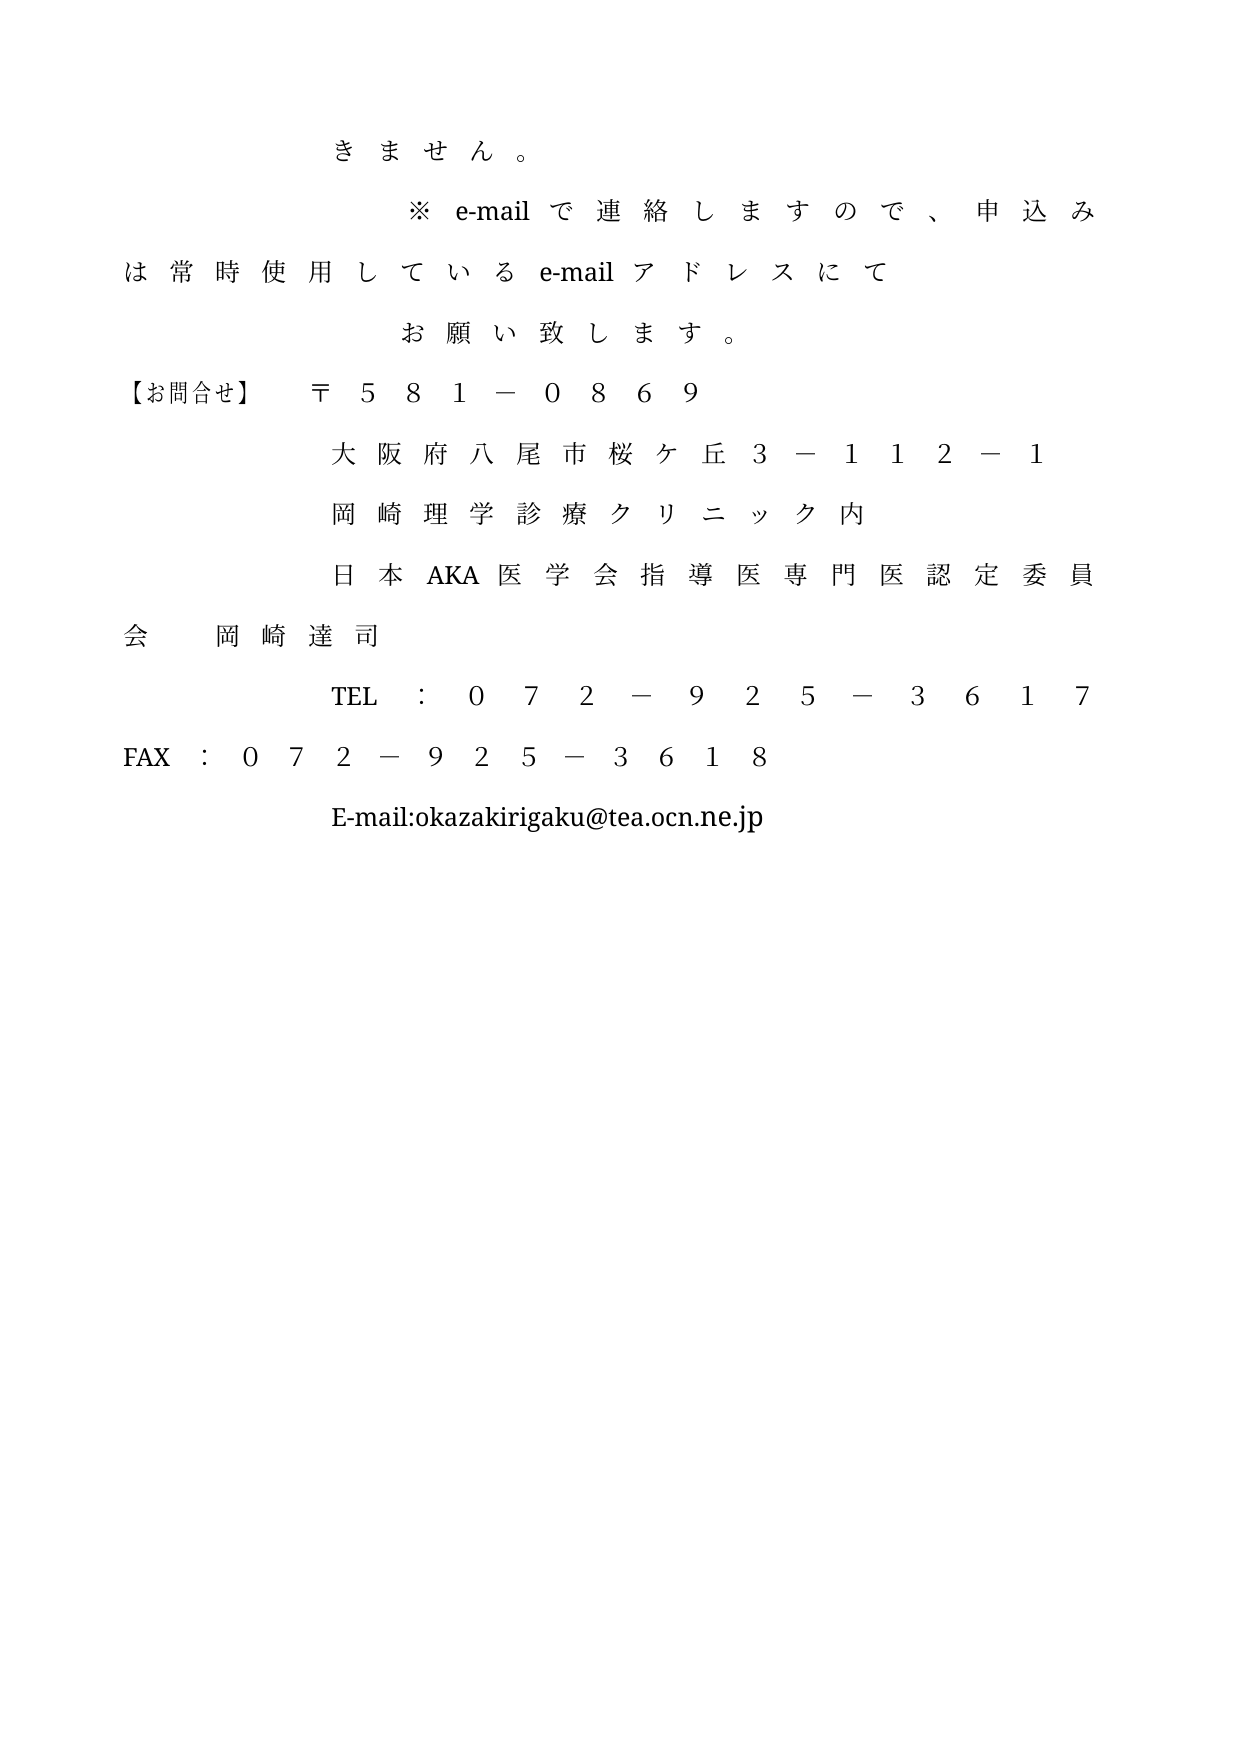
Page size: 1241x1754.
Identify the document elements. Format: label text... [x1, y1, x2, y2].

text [123, 119, 1117, 180]
text お願い致します。 [123, 301, 1117, 362]
text 【お問合せ】 〒５８１－０８６９ [123, 362, 1117, 422]
text 岡崎理学診療クリニック内 [123, 483, 1117, 543]
text ※e-mailで連絡しますので、申込みは常時使用しているe-mailアドレスにて [123, 180, 1117, 301]
text 日本AKA医学会指導医専門医認定委員会 岡崎達司 [123, 543, 1117, 665]
text 大阪府八尾市桜ケ丘３－１１２－１ [123, 422, 1117, 483]
text E-mail:okazakirigaku@tea.ocn.ne.jp [123, 786, 1117, 847]
text TEL：０７２－９２５－３６１７ FAX：０７２－９２５－３６１８ [123, 665, 1117, 786]
